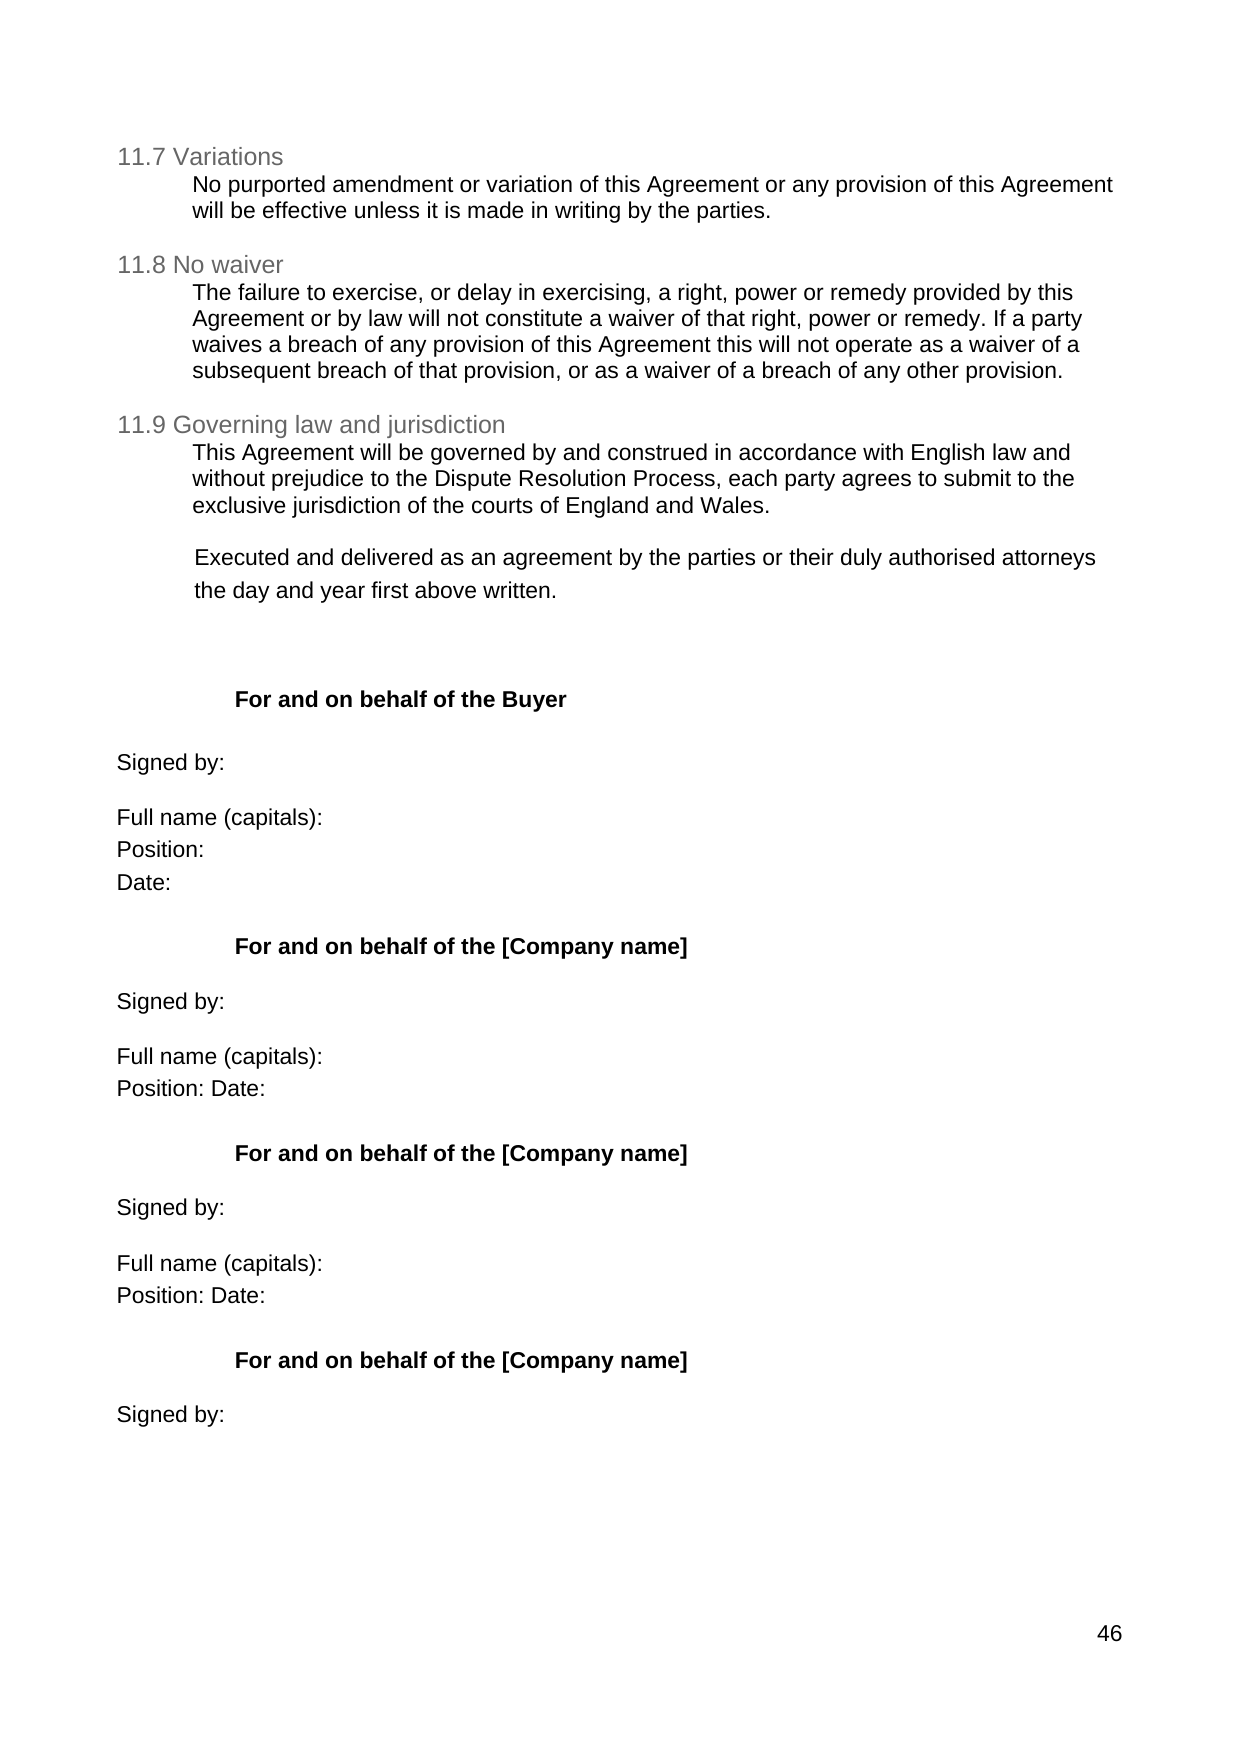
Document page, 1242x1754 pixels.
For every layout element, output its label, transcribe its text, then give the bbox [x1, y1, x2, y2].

text Full name (capitals): [116, 1249, 1121, 1276]
text 11.7 Variations [117, 142, 1122, 171]
text Signed by: [116, 988, 1121, 1014]
text Position: [116, 836, 1121, 862]
text Signed by: [116, 1194, 1121, 1221]
text This Agreement will be governed by and construed in accordance with English law and without prejudice to the Dispute Resolution Process, each party agrees to submit to the exclusive jurisdiction of the courts of England and Wales. [192, 439, 1122, 518]
text Full name (capitals): [116, 1043, 1121, 1069]
text Executed and delivered as an agreement by the parties or their duly authorised attorneys the day and year first above written. [194, 544, 1121, 603]
text 11.9 Governing law and jurisdiction [117, 410, 1122, 439]
text Position: Date: [116, 1075, 266, 1102]
text The failure to exercise, or delay in exercising, a right, power or remedy provided by this Agreement or by law will not constitute a waiver of that right, power or remedy. If a party waives a breach of any provision of this Agreement this will not operate as a waiver of a subsequent breach of that provision, or as a waiver of a breach of any other provision. [192, 278, 1122, 384]
subtitle For and on behalf of the [Company name] [117, 1140, 739, 1166]
text No purported amendment or variation of this Agreement or any provision of this Agreement will be effective unless it is made in writing by the parties. [192, 171, 1122, 223]
subtitle For and on behalf of the [Company name] [117, 933, 739, 959]
subtitle For and on behalf of the [Company name] [117, 1347, 739, 1373]
subtitle For and on behalf of the Buyer [117, 686, 739, 712]
text Date: [116, 868, 1121, 895]
text Full name (capitals): [116, 804, 1121, 830]
text Signed by: [116, 1401, 1121, 1427]
text Position: Date: [116, 1282, 266, 1308]
text 11.8 No waiver [117, 250, 1122, 278]
text Signed by: [116, 748, 1121, 775]
